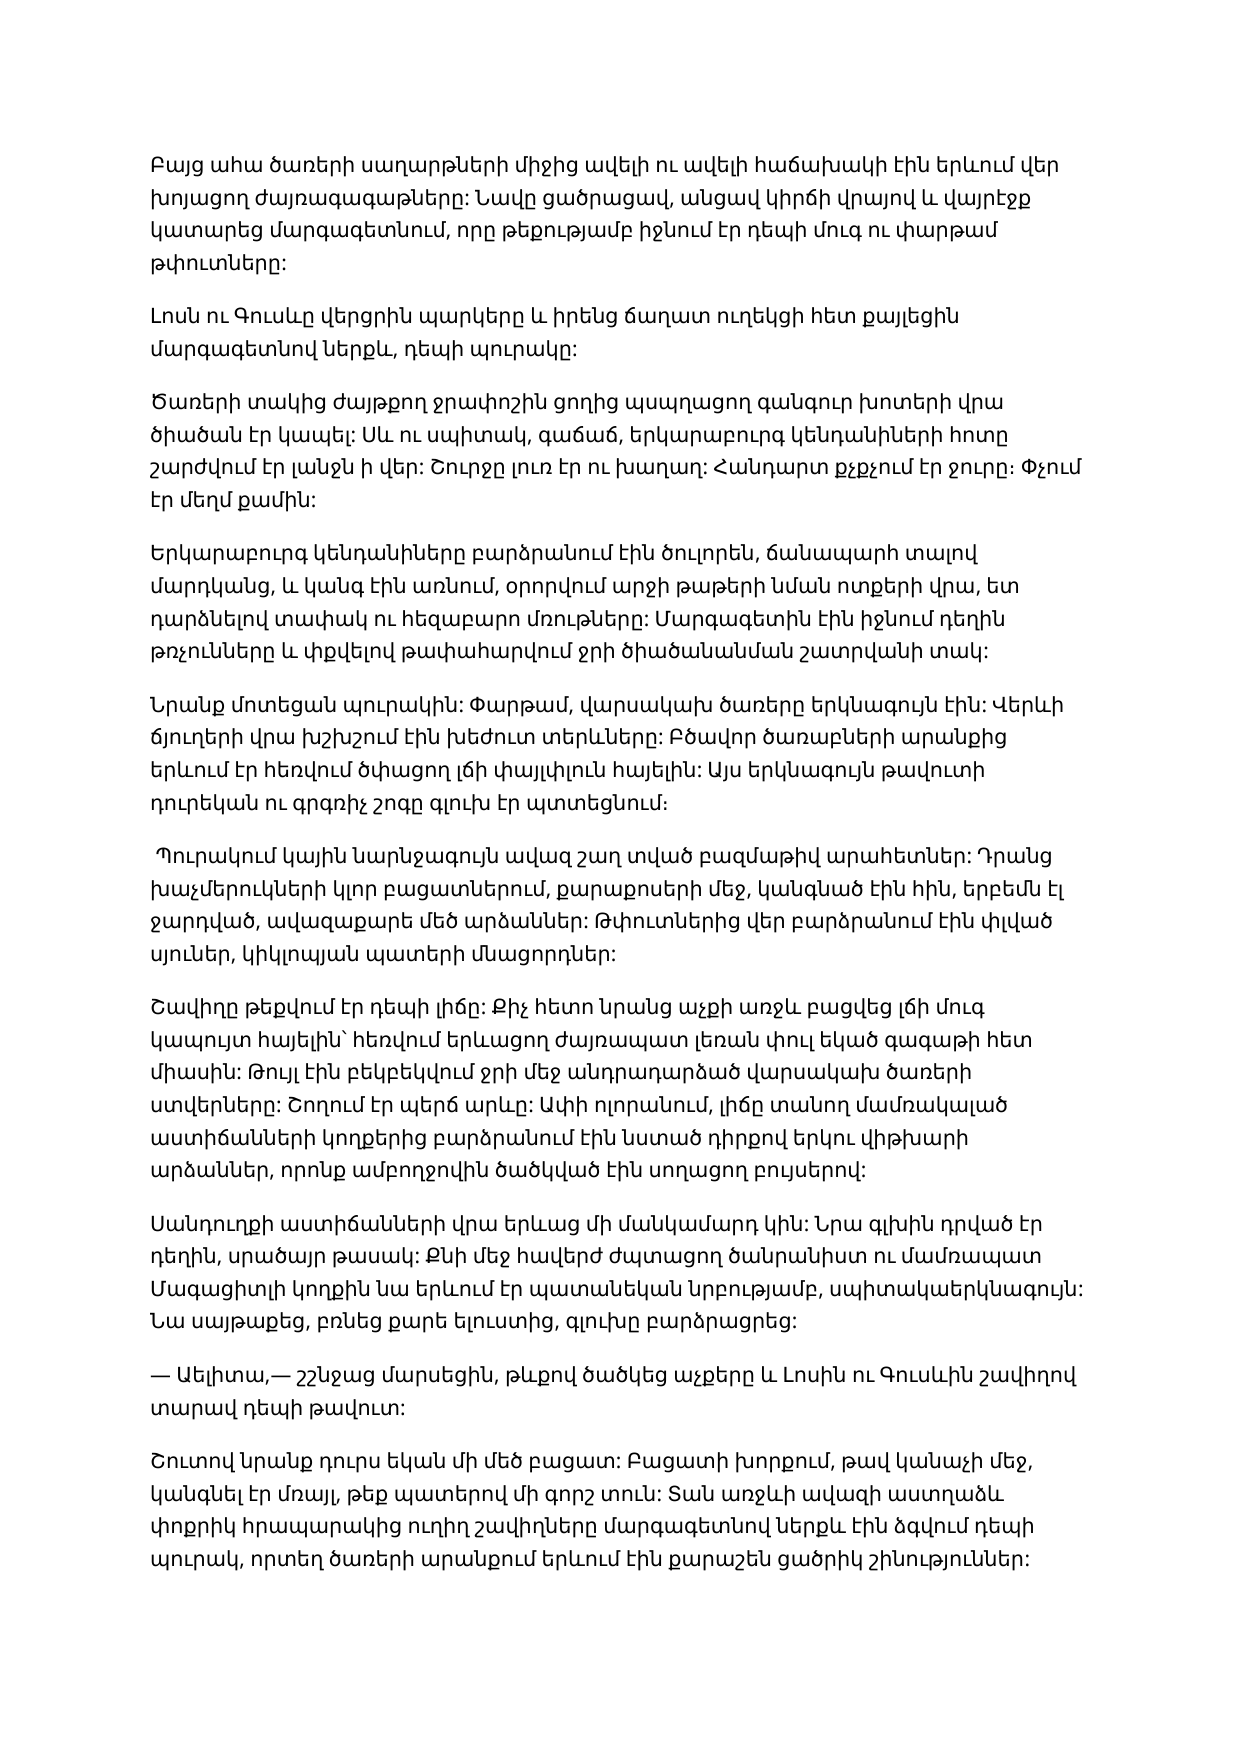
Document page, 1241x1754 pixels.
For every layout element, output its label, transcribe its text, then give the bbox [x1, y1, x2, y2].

text Նրանք մոտեցան պուրակին: Փարթամ, վարսակախ ծառերը երկնագույն էին: Վերևի ճյուղերի վրա խշխշում էին խեժուտ տերևները: Բծավոր ծառաբների արանքից երևում էր հեռվում ծփացող լճի փայլփլուն հայելին: Այս երկնագույն թավուտի դուրեկան ու գրգռիչ շոգը գլուխ էր պտտեցնում։ [150, 690, 1090, 816]
text Շուտով նրանք դուրս եկան մի մեծ բացատ: Բացատի խորքում, թավ կանաչի մեջ, կանգնել էր մռայլ, թեք պատերով մի գորշ տուն: Տան առջևի ավազի աստղաձև փոքրիկ հրապարակից ուղիղ շավիղները մարգագետնով ներքև էին ձգվում դեպի պուրակ, որտեղ ծառերի արանքում երևում էին քարաշեն ցածրիկ շինություններ: [150, 1446, 1090, 1572]
text — Աելիտա,— շշնջաց մարսեցին, թևքով ծածկեց աչքերը և Լոսին ու Գուսևին շավիղով տարավ դեպի թավուտ: [150, 1360, 1090, 1421]
text Պուրակում կային նարնջագույն ավազ շաղ տված բազմաթիվ արահետներ: Դրանց խաչմերուկների կլոր բացատներում, քարաքոսերի մեջ, կանգնած էին հին, երբեմն էլ ջարդված, ավազաքարե մեծ արձաններ: Թփուտներից վեր բարձրանում էին փլված սյուներ, կիկլոպյան պատերի մնացորդներ: [150, 841, 1090, 967]
text Շավիղը թեքվում էր դեպի լիճը: Քիչ հետո նրանց աչքի առջև բացվեց լճի մուգ կապույտ հայելին՝ հեռվում երևացող ժայռապատ լեռան փուլ եկած գագաթի հետ միասին: Թույլ էին բեկբեկվում ջրի մեջ անդրադարձած վարսակախ ծառերի ստվերները: Շողում էր պերճ արևը: Ափի ոլորանում, լիճը տանող մամռակալած աստիճանների կողքերից բարձրանում էին նստած դիրքով երկու վիթխարի արձաններ, որոնք ամբողջովին ծածկված էին սողացող բույսերով: [150, 992, 1090, 1184]
text Բայց ահա ծառերի սաղարթների միջից ավելի ու ավելի հաճախակի էին երևում վեր խոյացող ժայռագագաթները: Նավը ցածրացավ, անցավ կիրճի վրայով և վայրէջք կատարեց մարգագետնում, որը թեքությամբ իջնում էր դեպի մուգ ու փարթամ թփուտները: [150, 150, 1090, 276]
text Լոսն ու Գուսևը վերցրին պարկերը և իրենց ճաղատ ուղեկցի հետ քայլեցին մարգագետնով ներքև, դեպի պուրակը: [150, 301, 1090, 362]
text Սանդուղքի աստիճանների վրա երևաց մի մանկամարդ կին: Նրա գլխին դրված էր դեղին, սրածայր թասակ: Քնի մեջ հավերժ ժպտացող ծանրանիստ ու մամռապատ Մագացիտլի կողքին նա երևում էր պատանեկան նրբությամբ, սպիտակաերկնագույն: Նա սայթաքեց, բռնեց քարե ելուստից, գլուխը բարձրացրեց: [150, 1209, 1090, 1335]
text Երկարաբուրգ կենդանիները բարձրանում էին ծուլորեն, ճանապարհ տալով մարդկանց, և կանգ էին առնում, օրորվում արջի թաթերի նման ոտքերի վրա, ետ դարձնելով տափակ ու հեզաբարո մռութները: Մարգագետին էին իջնում դեղին թռչունները և փքվելով թափահարվում ջրի ծիածանանման շատրվանի տակ: [150, 538, 1090, 665]
text Ծառերի տակից ժայթքող ջրափոշին ցողից պսպղացող գանգուր խոտերի վրա ծիածան էր կապել: Սև ու սպիտակ, գաճաճ, երկարաբուրգ կենդանիների հոտը շարժվում էր լանջն ի վեր: Շուրջը լուռ էր ու խաղաղ: Հանդարտ քչքչում էր ջուրը։ Փչում էր մեղմ քամին: [150, 387, 1090, 513]
